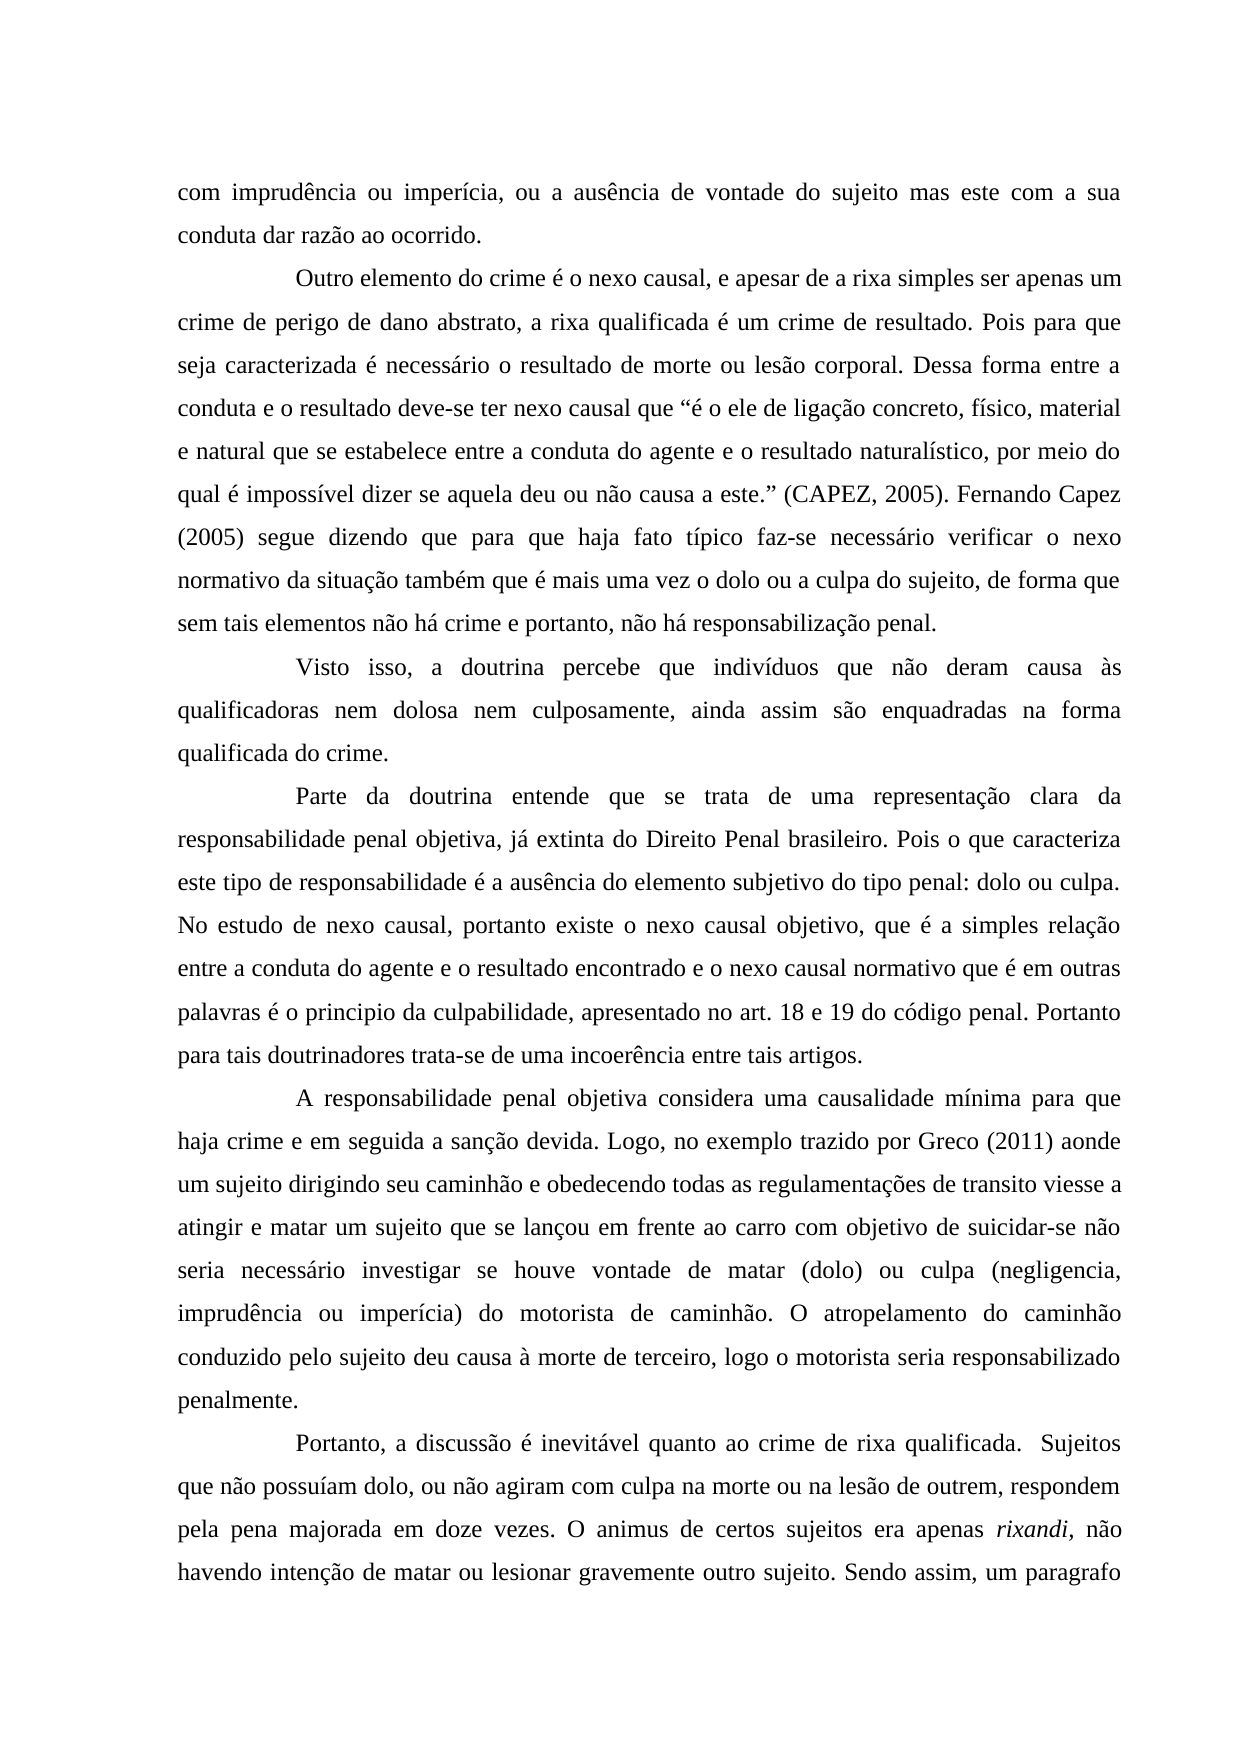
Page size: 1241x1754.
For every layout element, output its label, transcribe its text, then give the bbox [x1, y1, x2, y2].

text Outro elemento do crime é o nexo causal, e apesar de a rixa simples ser apenas um crime de perigo de dano abstrato, a rixa qualificada é um crime de resultado. Pois para que seja caracterizada é necessário o resultado de morte ou lesão corporal. Dessa forma entre a conduta e o resultado deve-se ter nexo causal que “é o ele de ligação concreto, físico, material e natural que se estabelece entre a conduta do agente e o resultado naturalístico, por meio do qual é impossível dizer se aquela deu ou não causa a este.” (CAPEZ, 2005). Fernando Capez (2005) segue dizendo que para que haja fato típico faz-se necessário verificar o nexo normativo da situação também que é mais uma vez o dolo ou a culpa do sujeito, de forma que sem tais elementos não há crime e portanto, não há responsabilização penal. [177, 263, 1122, 637]
text A responsabilidade penal objetiva considera uma causalidade mínima para que haja crime e em seguida a sanção devida. Logo, no exemplo trazido por Greco (2011) aonde um sujeito dirigindo seu caminhão e obedecendo todas as regulamentações de transito viesse a atingir e matar um sujeito que se lançou em frente ao carro com objetivo de suicidar-se não seria necessário investigar se houve vontade de matar (dolo) ou culpa (negligencia, imprudência ou imperícia) do motorista de caminhão. O atropelamento do caminhão conduzido pelo sujeito deu causa à morte de terceiro, logo o motorista seria responsabilizado penalmente. [177, 1083, 1122, 1413]
text Parte da doutrina entende que se trata de uma representação clara da responsabilidade penal objetiva, já extinta do Direito Penal brasileiro. Pois o que caracteriza este tipo de responsabilidade é a ausência do elemento subjetivo do tipo penal: dolo ou culpa. No estudo de nexo causal, portanto existe o nexo causal objetivo, que é a simples relação entre a conduta do agente e o resultado encontrado e o nexo causal normativo que é em outras palavras é o principio da culpabilidade, apresentado no art. 18 e 19 do código penal. Portanto para tais doutrinadores trata-se de uma incoerência entre tais artigos. [177, 781, 1122, 1068]
text Visto isso, a doutrina percebe que indivíduos que não deram causa às qualificadoras nem dolosa nem culposamente, ainda assim são enquadradas na forma qualificada do crime. [177, 652, 1122, 767]
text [177, 1428, 1122, 1586]
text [177, 177, 1122, 249]
